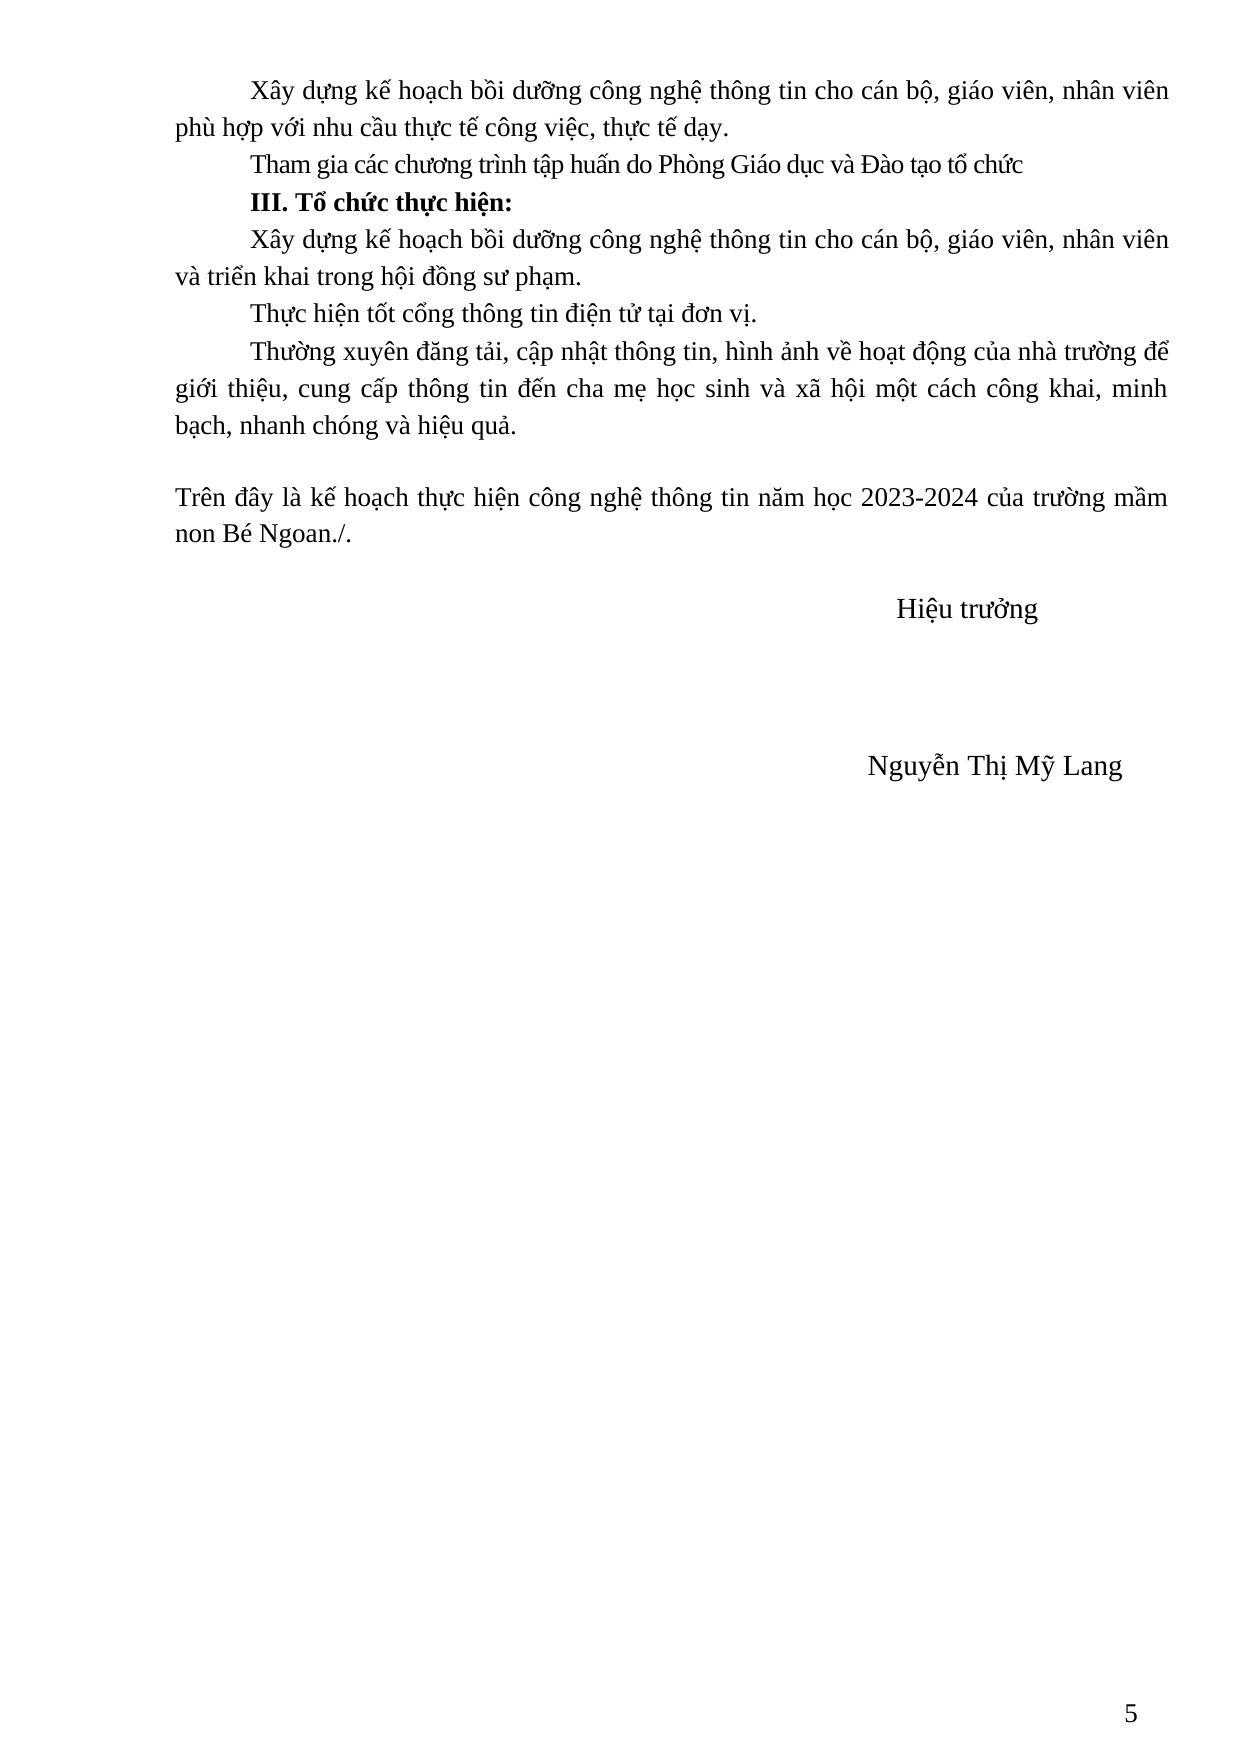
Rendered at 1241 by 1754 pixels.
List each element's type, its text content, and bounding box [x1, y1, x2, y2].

text Hiệu trưởng [256, 591, 1170, 625]
text Xây dựng kế hoạch bồi dưỡng công nghệ thông tin cho cán bộ, giáo viên, nhân viên và triển khai trong hội đồng sư phạm. [175, 223, 1170, 291]
text Thực hiện tốt cổng thông tin điện tử tại đơn vị. [175, 298, 1170, 329]
text Trên đây là kế hoạch thực hiện công nghệ thông tin năm học 2023-2024 của trường mầm non Bé Ngoan./. [175, 481, 1170, 548]
text Thường xuyên đăng tải, cập nhật thông tin, hình ảnh về hoạt động của nhà trường để giới thiệu, cung cấp thông tin đến cha mẹ học sinh và xã hội một cách công khai, minh bạch, nhanh chóng và hiệu quả. [175, 335, 1170, 441]
text Tham gia các chương trình tập huấn do Phòng Giáo dục và Đào tạo tổ chức [175, 148, 1170, 179]
text Nguyễn Thị Mỹ Lang [175, 748, 1170, 781]
text III. Tổ chức thực hiện: [175, 186, 1170, 217]
text Xây dựng kế hoạch bồi dưỡng công nghệ thông tin cho cán bộ, giáo viên, nhân viên phù hợp với nhu cầu thực tế công việc, thực tế dạy. [175, 74, 1170, 142]
